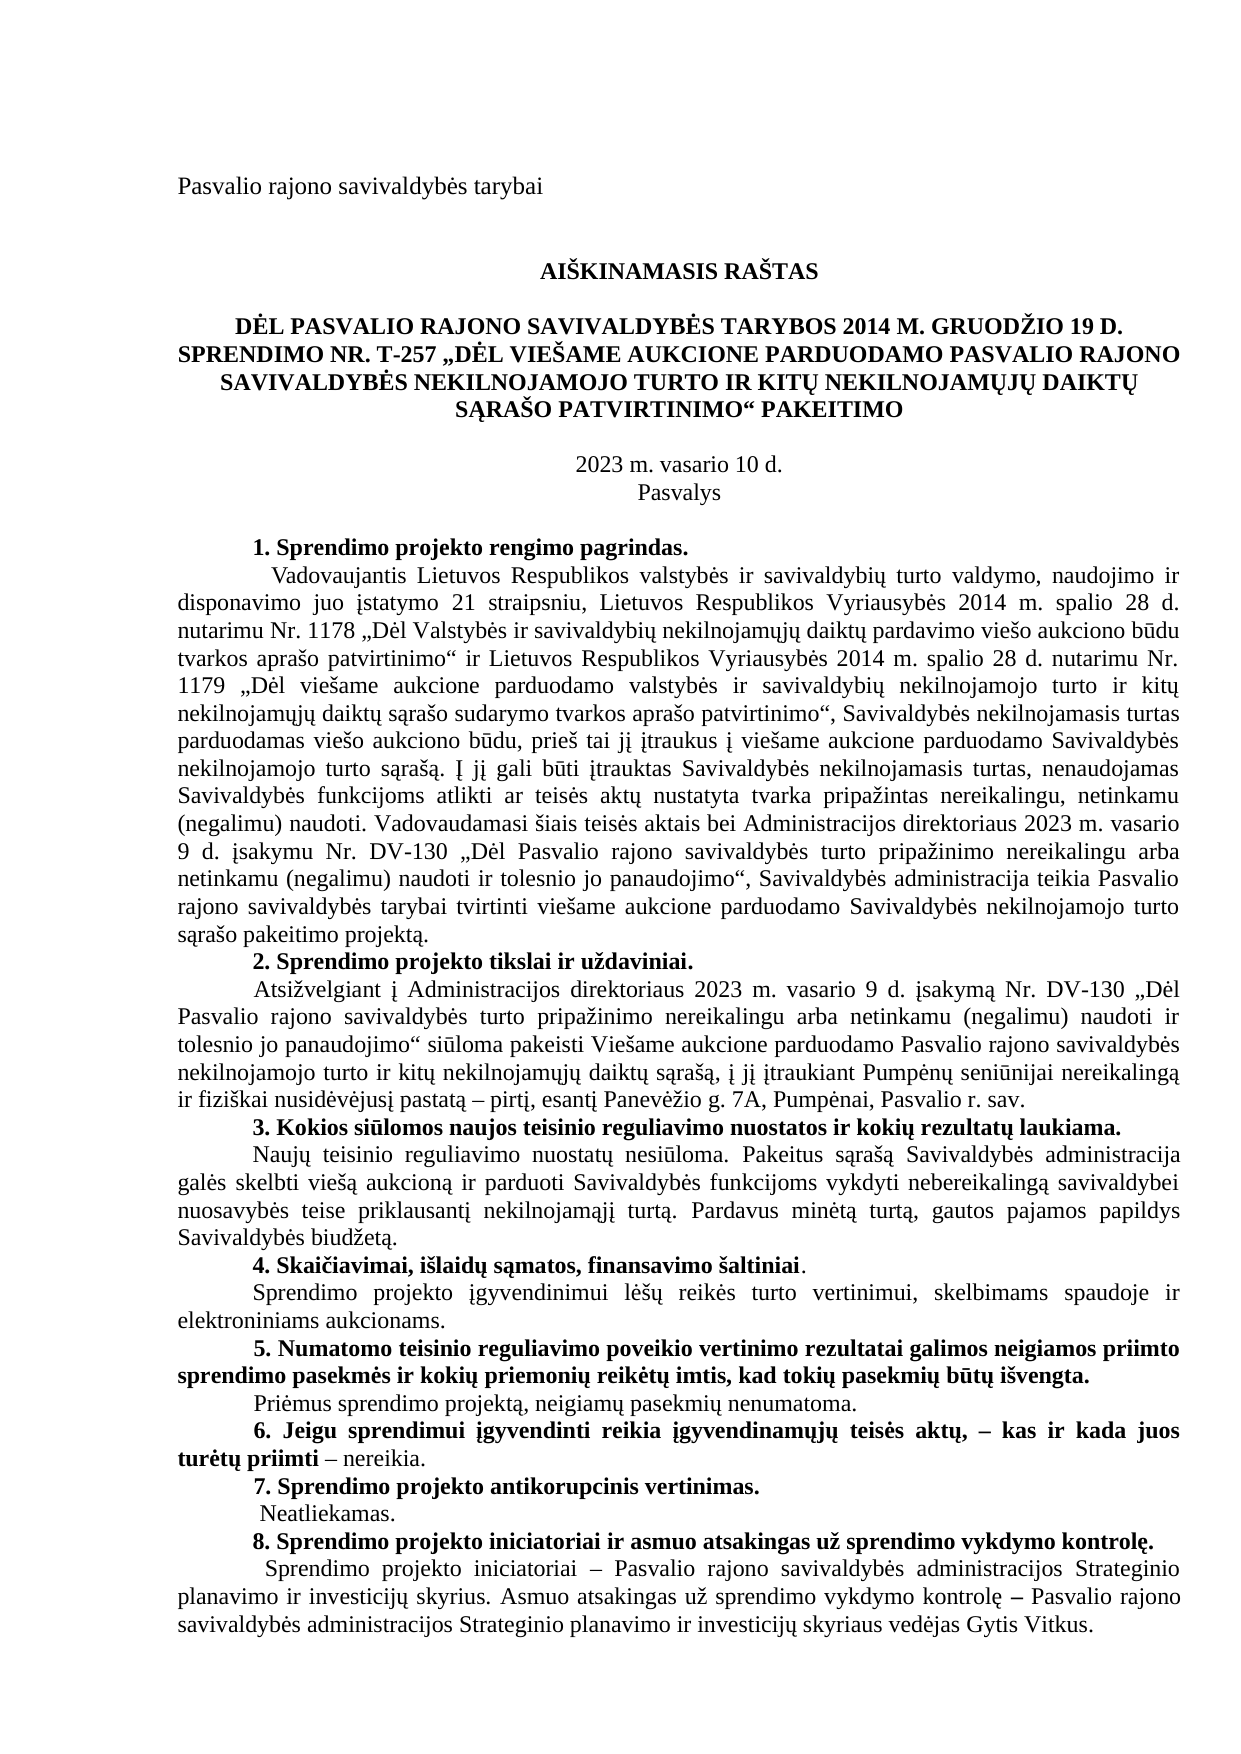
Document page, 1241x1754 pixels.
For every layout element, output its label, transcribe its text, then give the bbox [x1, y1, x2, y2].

text DĖL PASVALIO RAJONO SAVIVALDYBĖS TARYBOS 2014 M. GRUODŽIO 19 D. SPRENDIMO NR. T-257 „DĖL VIEŠAME AUKCIONE PARDUODAMO PASVALIO RAJONO SAVIVALDYBĖS NEKILNOJAMOJO TURTO IR KITŲ NEKILNOJAMŲJŲ DAIKTŲ SĄRAŠO PATVIRTINIMO“ PAKEITIMO [177, 312, 1181, 423]
text Vadovaujantis Lietuvos Respublikos valstybės ir savivaldybių turto valdymo, naudojimo ir disponavimo juo įstatymo 21 straipsniu, Lietuvos Respublikos Vyriausybės 2014 m. spalio 28 d. nutarimu Nr. 1178 „Dėl Valstybės ir savivaldybių nekilnojamųjų daiktų pardavimo viešo aukciono būdu tvarkos aprašo patvirtinimo“ ir Lietuvos Respublikos Vyriausybės 2014 m. spalio 28 d. nutarimu Nr. 1179 „Dėl viešame aukcione parduodamo valstybės ir savivaldybių nekilnojamojo turto ir kitų nekilnojamųjų daiktų sąrašo sudarymo tvarkos aprašo patvirtinimo“, Savivaldybės nekilnojamasis turtas parduodamas viešo aukciono būdu, prieš tai jį įtraukus į viešame aukcione parduodamo Savivaldybės nekilnojamojo turto sąrašą. Į jį gali būti įtrauktas Savivaldybės nekilnojamasis turtas, nenaudojamas Savivaldybės funkcijoms atlikti ar teisės aktų nustatyta tvarka pripažintas nereikalingu, netinkamu (negalimu) naudoti. Vadovaudamasi šiais teisės aktais bei Administracijos direktoriaus 2023 m. vasario 9 d. įsakymu Nr. DV-130 „Dėl Pasvalio rajono savivaldybės turto pripažinimo nereikalingu arba netinkamu (negalimu) naudoti ir tolesnio jo panaudojimo“, Savivaldybės administracija teikia Pasvalio rajono savivaldybės tarybai tvirtinti viešame aukcione parduodamo Savivaldybės nekilnojamojo turto sąrašo pakeitimo projektą. [177, 561, 1181, 947]
text 2023 m. vasario 10 d. [177, 450, 1181, 478]
text Pasvalio rajono savivaldybės tarybai [177, 171, 1181, 199]
text 2. Sprendimo projekto tikslai ir uždaviniai. [177, 947, 1181, 975]
text AIŠKINAMASIS RAŠTAS [177, 257, 1181, 285]
text Atsižvelgiant į Administracijos direktoriaus 2023 m. vasario 9 d. įsakymą Nr. DV-130 „Dėl Pasvalio rajono savivaldybės turto pripažinimo nereikalingu arba netinkamu (negalimu) naudoti ir tolesnio jo panaudojimo“ siūloma pakeisti Viešame aukcione parduodamo Pasvalio rajono savivaldybės nekilnojamojo turto ir kitų nekilnojamųjų daiktų sąrašą, į jį įtraukiant Pumpėnų seniūnijai nereikalingą ir fiziškai nusidėvėjusį pastatą – pirtį, esantį Panevėžio g. 7A, Pumpėnai, Pasvalio r. sav. [177, 975, 1181, 1113]
text Pasvalys [177, 478, 1181, 506]
text 3. Kokios siūlomos naujos teisinio reguliavimo nuostatos ir kokių rezultatų laukiama. [177, 1113, 1181, 1140]
text Priėmus sprendimo projektą, neigiamų pasekmių nenumatoma. [177, 1389, 1181, 1416]
text Naujų teisinio reguliavimo nuostatų nesiūloma. Pakeitus sąrašą Savivaldybės administracija galės skelbti viešą aukcioną ir parduoti Savivaldybės funkcijoms vykdyti nebereikalingą savivaldybei nuosavybės teise priklausantį nekilnojamąjį turtą. Pardavus minėtą turtą, gautos pajamos papildys Savivaldybės biudžetą. [177, 1140, 1181, 1251]
text 8. Sprendimo projekto iniciatoriai ir asmuo atsakingas už sprendimo vykdymo kontrolę. [177, 1527, 1181, 1554]
text 5. Numatomo teisinio reguliavimo poveikio vertinimo rezultatai galimos neigiamos priimto sprendimo pasekmės ir kokių priemonių reikėtų imtis, kad tokių pasekmių būtų išvengta. [177, 1334, 1181, 1389]
text 1. Sprendimo projekto rengimo pagrindas. [252, 533, 1181, 561]
text 7. Sprendimo projekto antikorupcinis vertinimas. [177, 1472, 1181, 1499]
text Sprendimo projekto įgyvendinimui lėšų reikės turto vertinimui, skelbimams spaudoje ir elektroniniams aukcionams. [177, 1278, 1181, 1334]
text Sprendimo projekto iniciatoriai – Pasvalio rajono savivaldybės administracijos Strateginio planavimo ir investicijų skyrius. Asmuo atsakingas už sprendimo vykdymo kontrolę – Pasvalio rajono savivaldybės administracijos Strateginio planavimo ir investicijų skyriaus vedėjas Gytis Vitkus. [177, 1554, 1181, 1637]
text 4. Skaičiavimai, išlaidų sąmatos, finansavimo šaltiniai. [177, 1251, 1181, 1278]
text Neatliekamas. [177, 1499, 1181, 1527]
text 6. Jeigu sprendimui įgyvendinti reikia įgyvendinamųjų teisės aktų, – kas ir kada juos turėtų priimti – nereikia. [177, 1416, 1181, 1472]
